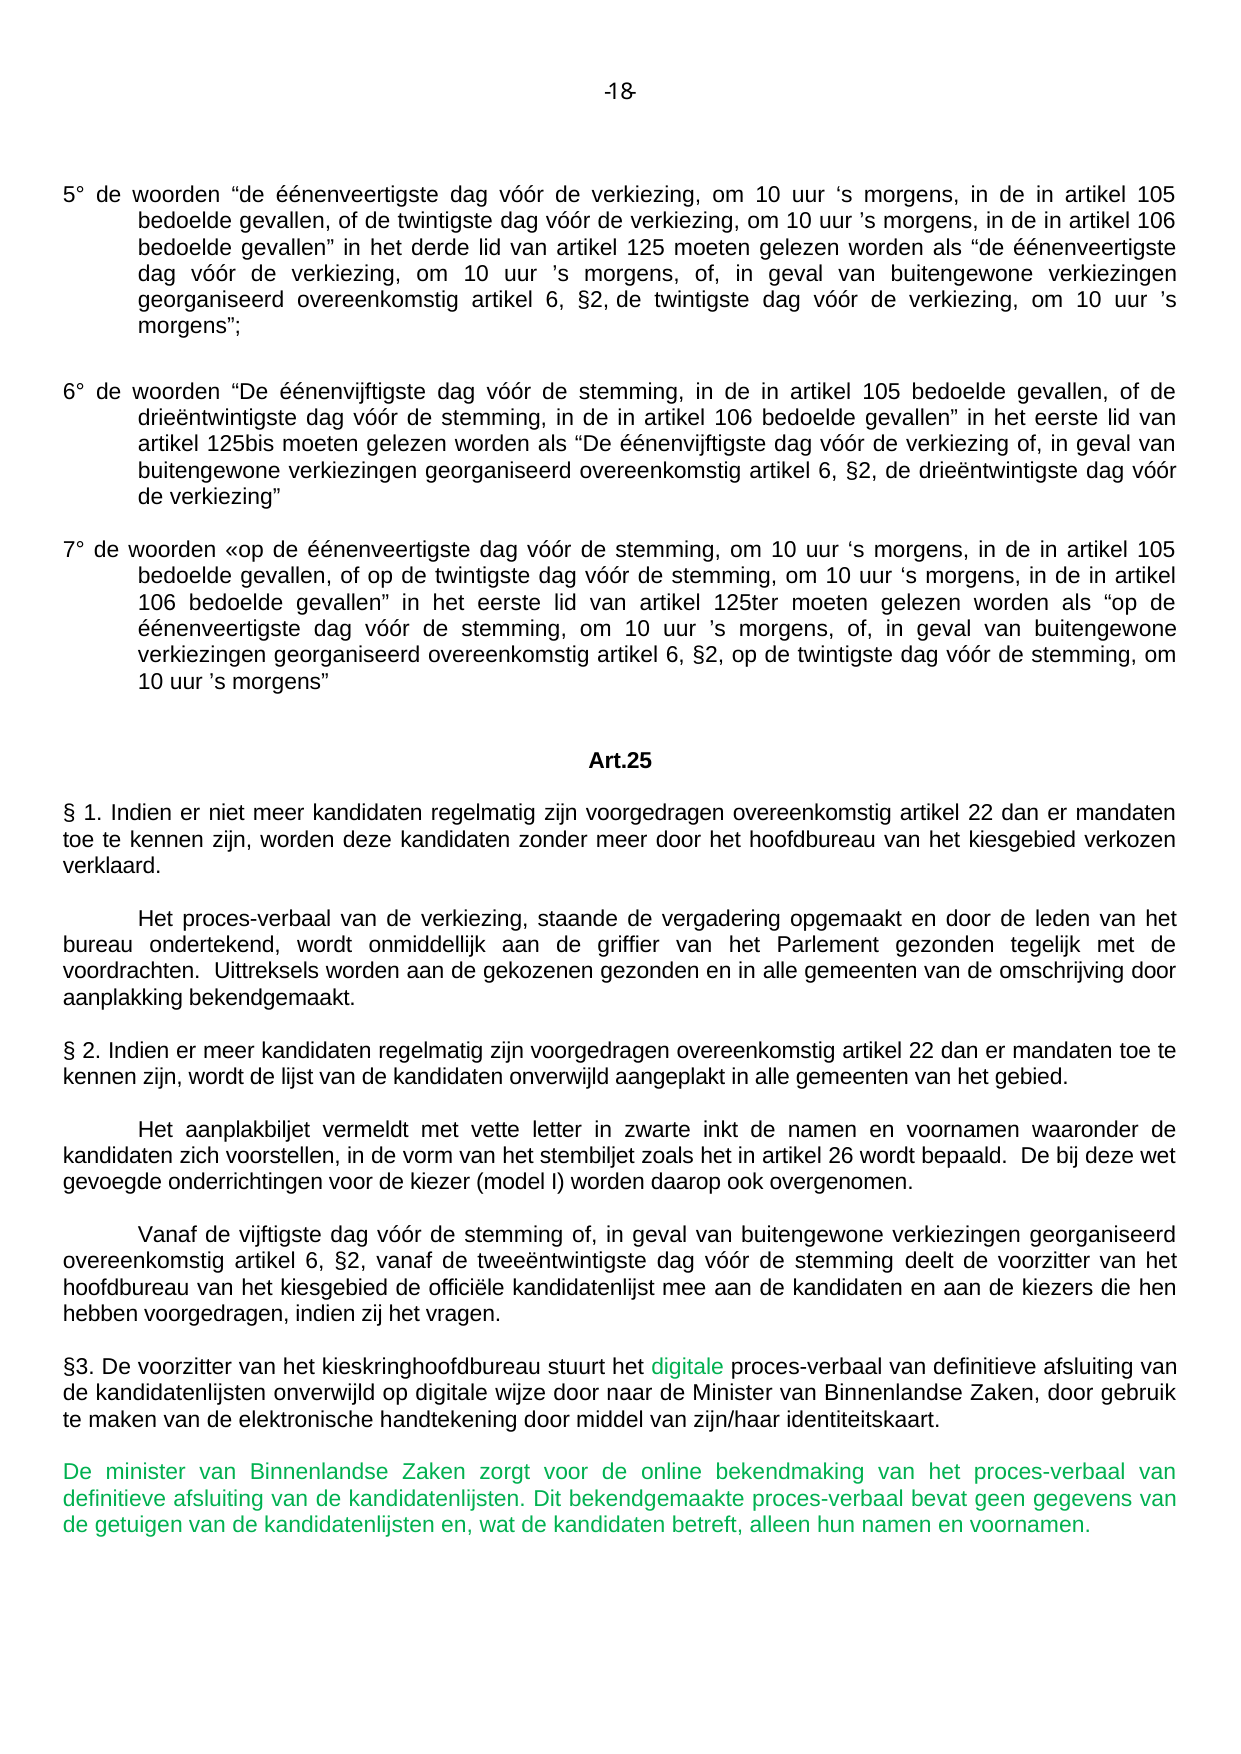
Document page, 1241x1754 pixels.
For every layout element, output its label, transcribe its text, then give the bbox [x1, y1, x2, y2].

text § 1. Indien er niet meer kandidaten regelmatig zijn voorgedragen overeenkomstig artikel 22 dan er mandaten toe te kennen zijn, worden deze kandidaten zonder meer door het hoofdbureau van het kiesgebied verkozen verklaard. [63, 799, 1178, 878]
text § 2. Indien er meer kandidaten regelmatig zijn voorgedragen overeenkomstig artikel 22 dan er mandaten toe te kennen zijn, wordt de lijst van de kandidaten onverwijld aangeplakt in alle gemeenten van het gebied. [63, 1037, 1178, 1089]
text 7° de woorden «op de éénenveertigste dag vóór de stemming, om 10 uur ‘s morgens, in de in artikel 105 bedoelde gevallen, of op de twintigste dag vóór de stemming, om 10 uur ‘s morgens, in de in artikel 106 bedoelde gevallen” in het eerste lid van artikel 125ter moeten gelezen worden als “op de éénenveertigste dag vóór de stemming, om 10 uur ’s morgens, of, in geval van buitengewone verkiezingen georganiseerd overeenkomstig artikel 6, §2, op de twintigste dag vóór de stemming, om 10 uur ’s morgens” [63, 536, 1178, 694]
text 6° de woorden “De éénenvijftigste dag vóór de stemming, in de in artikel 105 bedoelde gevallen, of de drieëntwintigste dag vóór de stemming, in de in artikel 106 bedoelde gevallen” in het eerste lid van artikel 125bis moeten gelezen worden als “De éénenvijftigste dag vóór de verkiezing of, in geval van buitengewone verkiezingen georganiseerd overeenkomstig artikel 6, §2, de drieëntwintigste dag vóór de verkiezing” [63, 378, 1178, 509]
text Art.25 [63, 747, 1178, 773]
text 5° de woorden “de éénenveertigste dag vóór de verkiezing, om 10 uur ‘s morgens, in de in artikel 105 bedoelde gevallen, of de twintigste dag vóór de verkiezing, om 10 uur ’s morgens, in de in artikel 106 bedoelde gevallen” in het derde lid van artikel 125 moeten gelezen worden als “de éénenveertigste dag vóór de verkiezing, om 10 uur ’s morgens, of, in geval van buitengewone verkiezingen georganiseerd overeenkomstig artikel 6, §2, de twintigste dag vóór de verkiezing, om 10 uur ’s morgens”; [63, 181, 1178, 339]
text De minister van Binnenlandse Zaken zorgt voor de online bekendmaking van het proces-verbaal van definitieve afsluiting van de kandidatenlijsten. Dit bekendgemaakte proces-verbaal bevat geen gegevens van de getuigen van de kandidatenlijsten en, wat de kandidaten betreft, alleen hun namen en voornamen. [63, 1458, 1178, 1537]
text Het aanplakbiljet vermeldt met vette letter in zwarte inkt de namen en voornamen waaronder de kandidaten zich voorstellen, in de vorm van het stembiljet zoals het in artikel 26 wordt bepaald. De bij deze wet gevoegde onderrichtingen voor de kiezer (model I) worden daarop ook overgenomen. [63, 1116, 1178, 1195]
text Het proces-verbaal van de verkiezing, staande de vergadering opgemaakt en door de leden van het bureau ondertekend, wordt onmiddellijk aan de griffier van het Parlement gezonden tegelijk met de voordrachten. Uittreksels worden aan de gekozenen gezonden en in alle gemeenten van de omschrijving door aanplakking bekendgemaakt. [63, 905, 1178, 1010]
text §3. De voorzitter van het kieskringhoofdbureau stuurt het digitale proces-verbaal van definitieve afsluiting van de kandidatenlijsten onverwijld op digitale wijze door naar de Minister van Binnenlandse Zaken, door gebruik te maken van de elektronische handtekening door middel van zijn/haar identiteitskaart. [63, 1353, 1178, 1432]
text Vanaf de vijftigste dag vóór de stemming of, in geval van buitengewone verkiezingen georganiseerd overeenkomstig artikel 6, §2, vanaf de tweeëntwintigste dag vóór de stemming deelt de voorzitter van het hoofdbureau van het kiesgebied de officiële kandidatenlijst mee aan de kandidaten en aan de kiezers die hen hebben voorgedragen, indien zij het vragen. [63, 1221, 1178, 1326]
